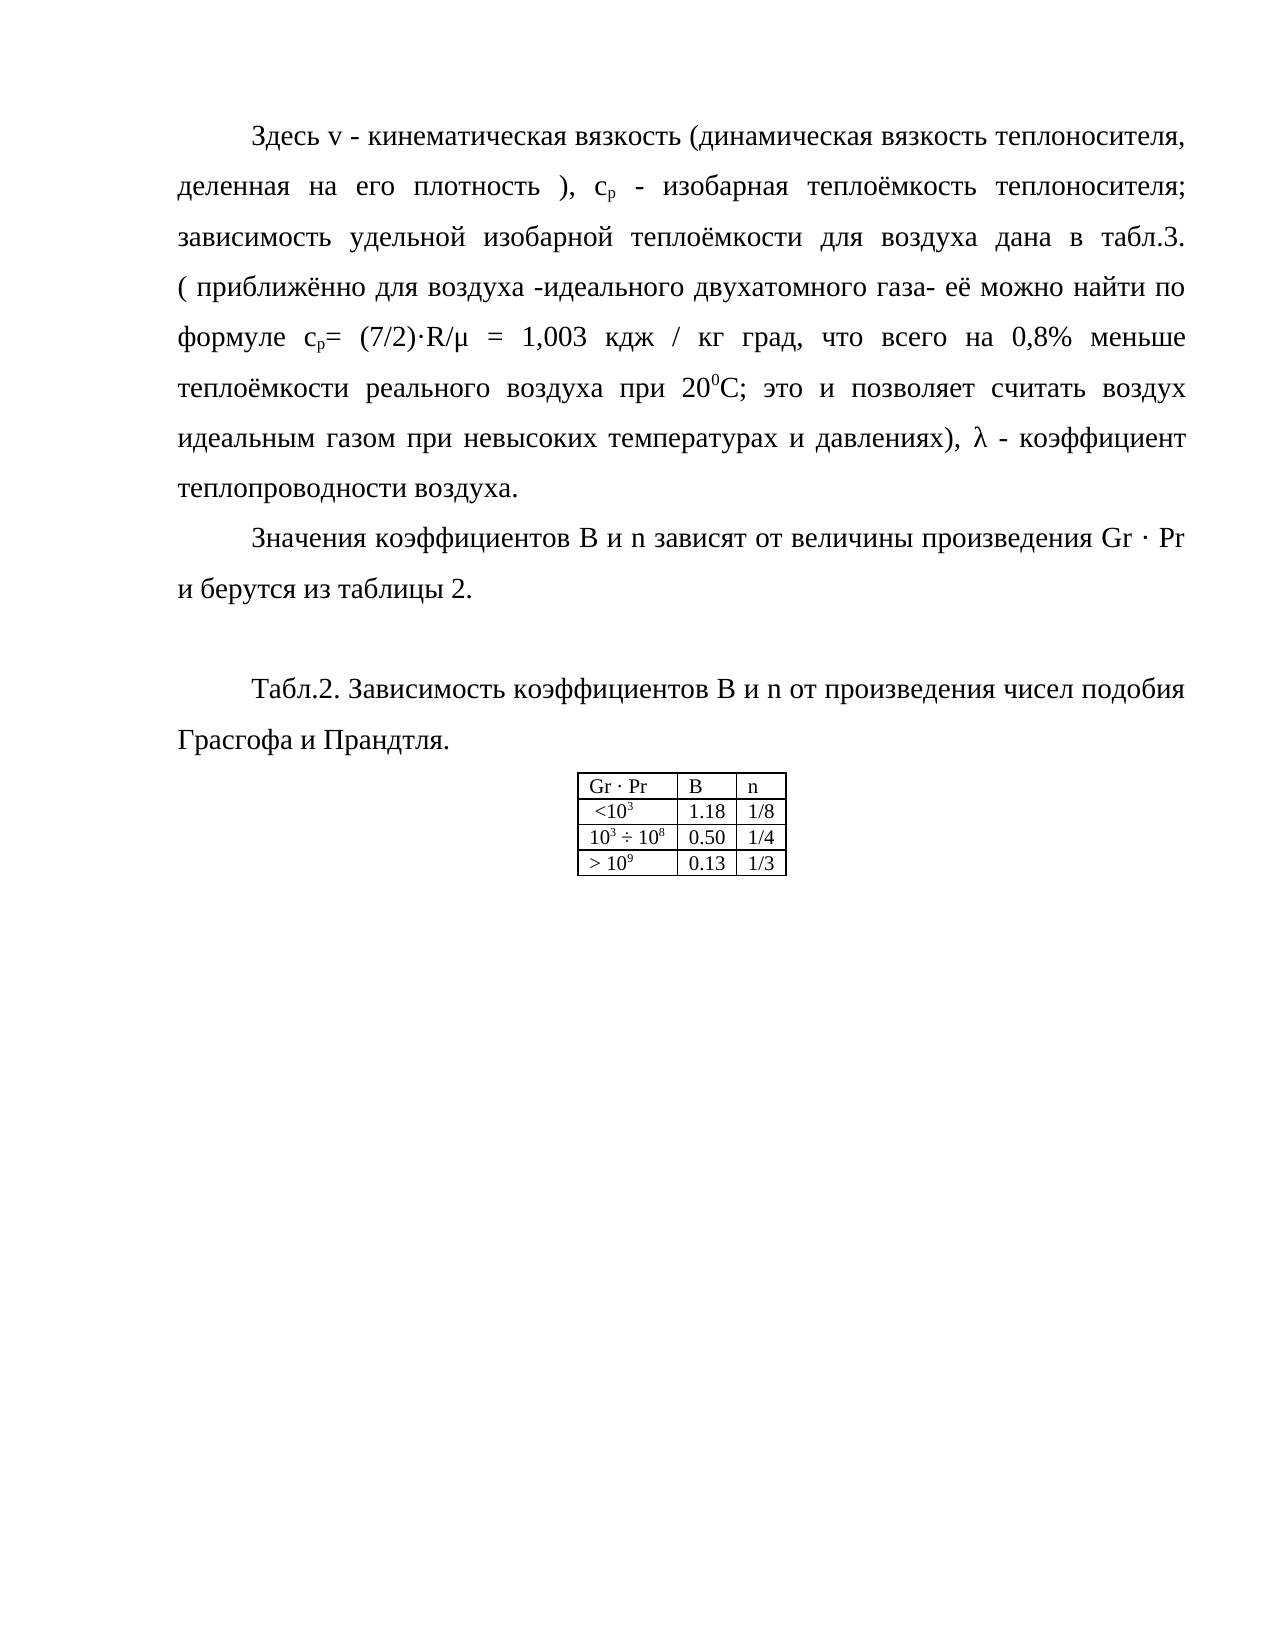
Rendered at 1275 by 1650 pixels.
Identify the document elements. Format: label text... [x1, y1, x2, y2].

table_cell 1.18 [678, 800, 736, 823]
text Здесь v - кинематическая вязкость (динамическая вязкость теплоносителя, деленная на его плотность ), cр - изобарная теплоёмкость теплоносителя; зависимость удельной изобарной теплоёмкости для воздуха дана в табл.3. ( приближённо для воздуха -идеального двухатомного газа- её можно найти по формуле сp= (7/2)·R/μ = 1,003 кдж / кг град, что всего на 0,8% меньше теплоёмкости реального воздуха при 200С; это и позволяет считать воздух идеальным газом при невысоких температурах и давлениях), λ - коэффициент теплопроводности воздуха. [177, 118, 1186, 504]
table_cell 1/3 [737, 851, 785, 875]
table_cell 1/4 [737, 825, 785, 849]
text Значения коэффициентов В и n зависят от величины произведения Gr · Рr и берутся из таблицы 2. [177, 521, 1186, 604]
table_header n [737, 774, 785, 798]
table_cell 103 ÷ 108 [579, 825, 677, 849]
table_header В [678, 774, 736, 798]
table_cell 0.13 [678, 851, 736, 875]
table_cell 0.50 [678, 825, 736, 849]
table_cell 1/8 [737, 800, 785, 823]
table_header Gr · Pr [579, 774, 677, 798]
table_cell > 109 [579, 851, 677, 875]
text Табл.2. Зависимость коэффициентов В и n от произведения чисел подобия Грасгофа и Прандтля. [177, 672, 1186, 755]
table_cell <103 [579, 800, 677, 823]
